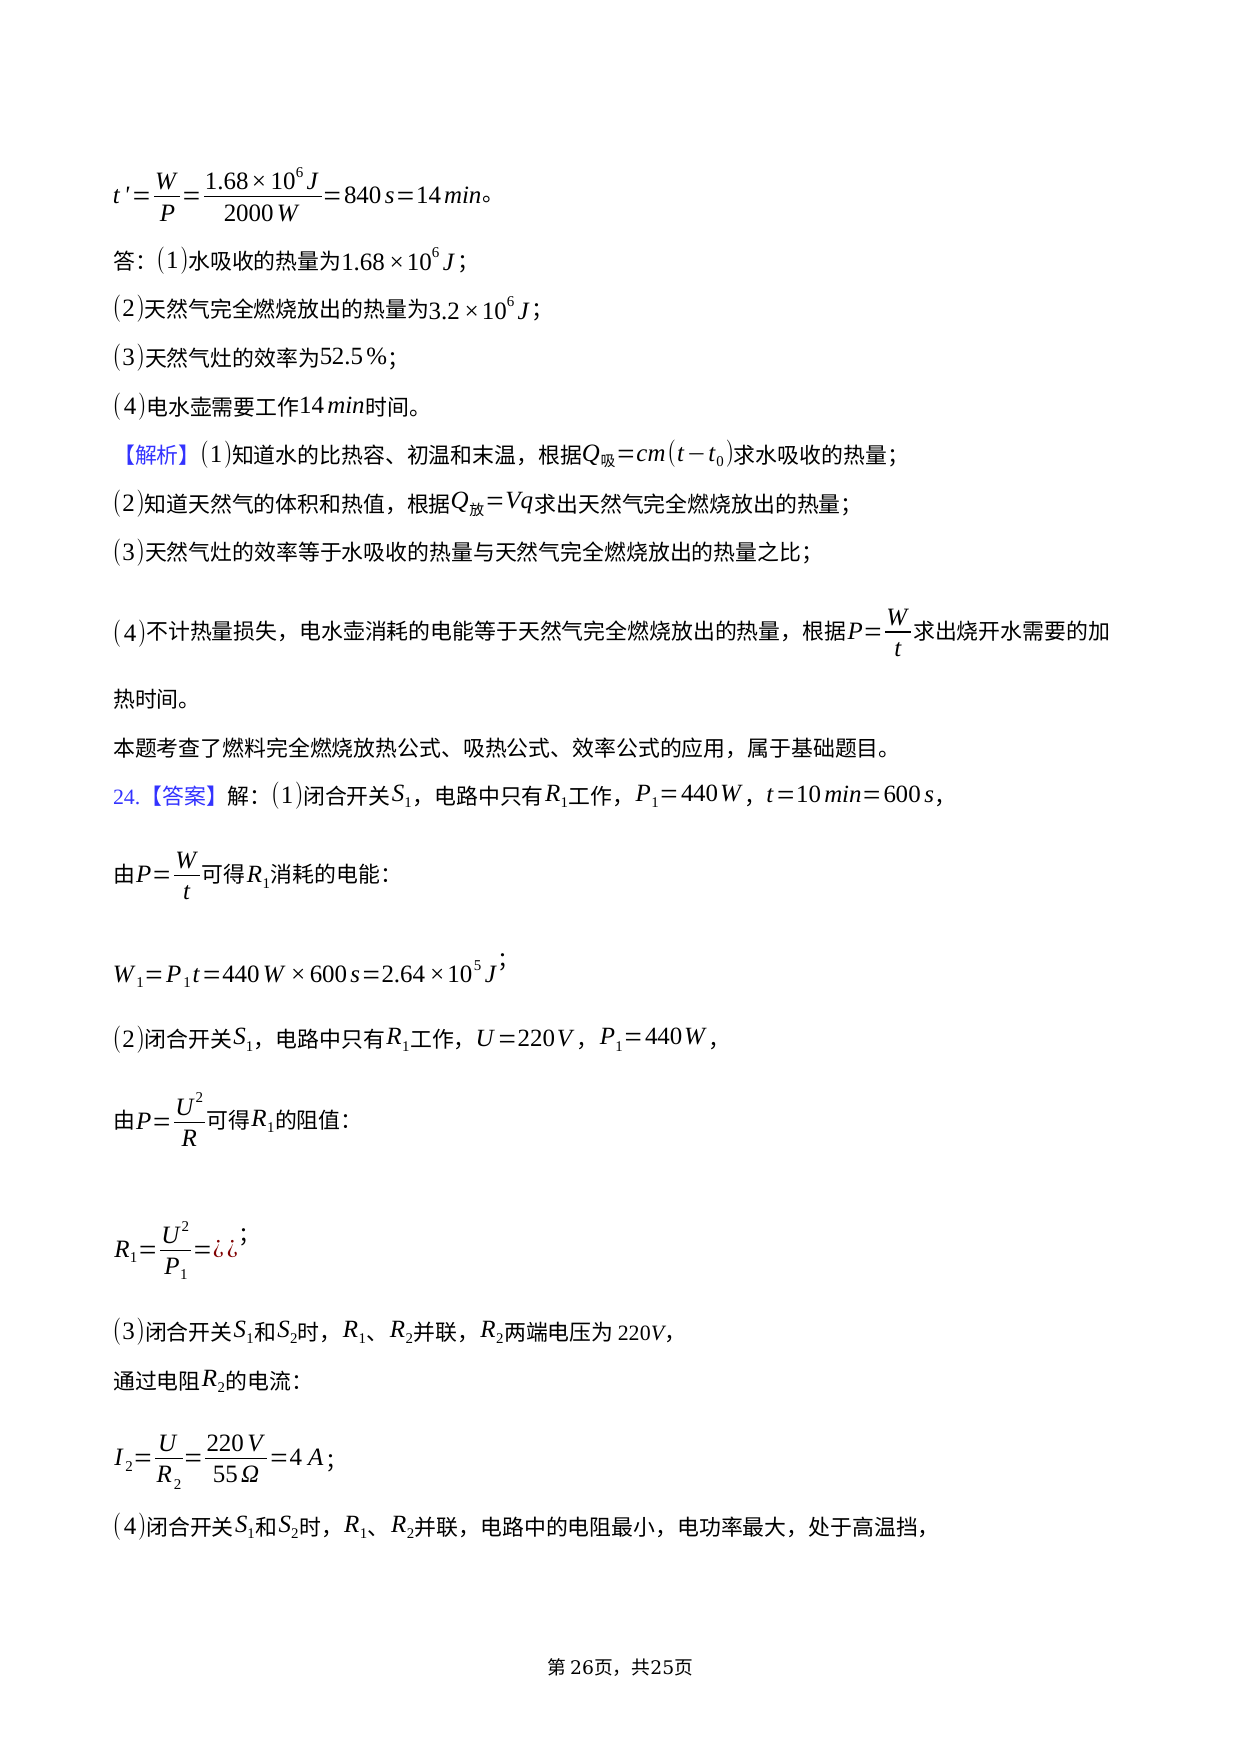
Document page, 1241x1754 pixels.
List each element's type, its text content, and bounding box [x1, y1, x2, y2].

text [113, 162, 1127, 422]
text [113, 779, 1127, 1542]
text 【解析】知道水的比热容、初温和末温，根据求水吸收的热量； 知道天然气的体积和热值，根据求出天然气完全燃烧放出的热量； 天然气灶的效率等于水吸收的热量与天然气完全燃烧放出的热量之比； 不计热量损失，电水壶消耗的电能等于天然气完全燃烧放出的热量，根据求出烧开水需要的加热时间。 本题考查了燃料完全燃烧放热公式、吸热公式、效率公式的应用，属于基础题目。 [113, 438, 1127, 763]
